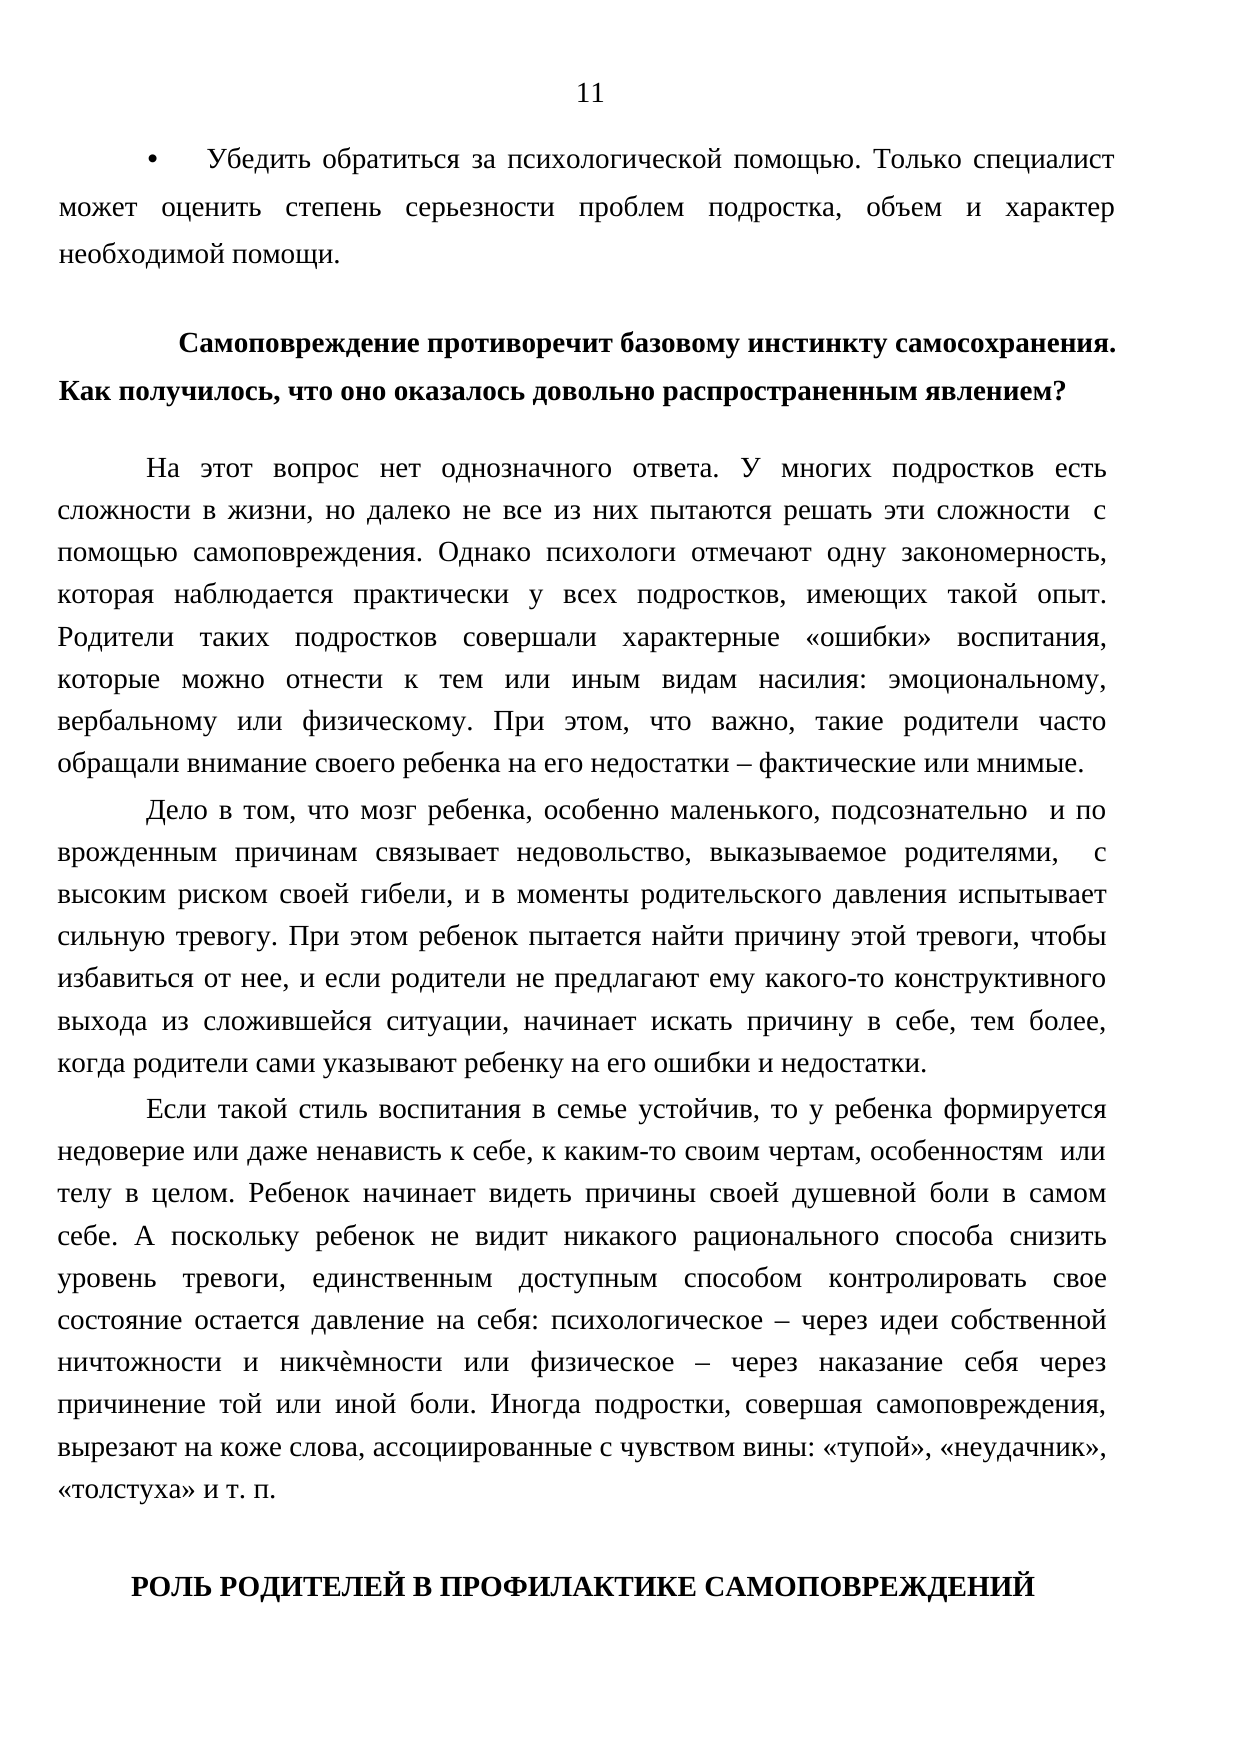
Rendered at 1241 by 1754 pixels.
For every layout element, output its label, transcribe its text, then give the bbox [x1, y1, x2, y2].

text Самоповреждение противоречит базовому инстинкту самосохранения. [58, 326, 1117, 359]
text Как получилось, что оно оказалось довольно распространенным явлением? [58, 373, 1122, 407]
list Убедить обратиться за психологической помощью. Только специалист может оценить степень серьезности проблем подростка, объем и характер необходимой помощи. [58, 141, 1115, 269]
text РОЛЬ РОДИТЕЛЕЙ В ПРОФИЛАКТИКЕ САМОПОВРЕЖДЕНИЙ [120, 1569, 1046, 1602]
text Дело в том, что мозг ребенка, особенно маленького, подсознательно и по врожденным причинам связывает недовольство, выказываемое родителями, с высоким риском своей гибели, и в моменты родительского давления испытывает сильную тревогу. При этом ребенок пытается найти причину этой тревоги, чтобы избавиться от нее, и если родители не предлагают ему какого-то конструктивного выхода из сложившейся ситуации, начинает искать причину в себе, тем более, когда родители сами указывают ребенку на его ошибки и недостатки. [57, 792, 1108, 1078]
text На этот вопрос нет однозначного ответа. У многих подростков есть сложности в жизни, но далеко не все из них пытаются решать эти сложности с помощью самоповреждения. Однако психологи отмечают одну закономерность, которая наблюдается практически у всех подростков, имеющих такой опыт. Родители таких подростков совершали характерные «ошибки» воспитания, которые можно отнести к тем или иным видам насилия: эмоциональному, вербальному или физическому. При этом, что важно, такие родители часто обращали внимание своего ребенка на его недостатки – фактические или мнимые. [57, 450, 1108, 779]
text Если такой стиль воспитания в семье устойчив, то у ребенка формируется недоверие или даже ненависть к себе, к каким-то своим чертам, особенностям или телу в целом. Ребенок начинает видеть причины своей душевной боли в самом себе. А поскольку ребенок не видит никакого рационального способа снизить уровень тревоги, единственным доступным способом контролировать свое состояние остается давление на себя: психологическое – через идеи собственной ничтожности и никчѐмности или физическое – через наказание себя через причинение той или иной боли. Иногда подростки, совершая самоповреждения, вырезают на коже слова, ассоциированные с чувством вины: «тупой», «неудачник», «толстуха» и т. п. [57, 1091, 1108, 1504]
